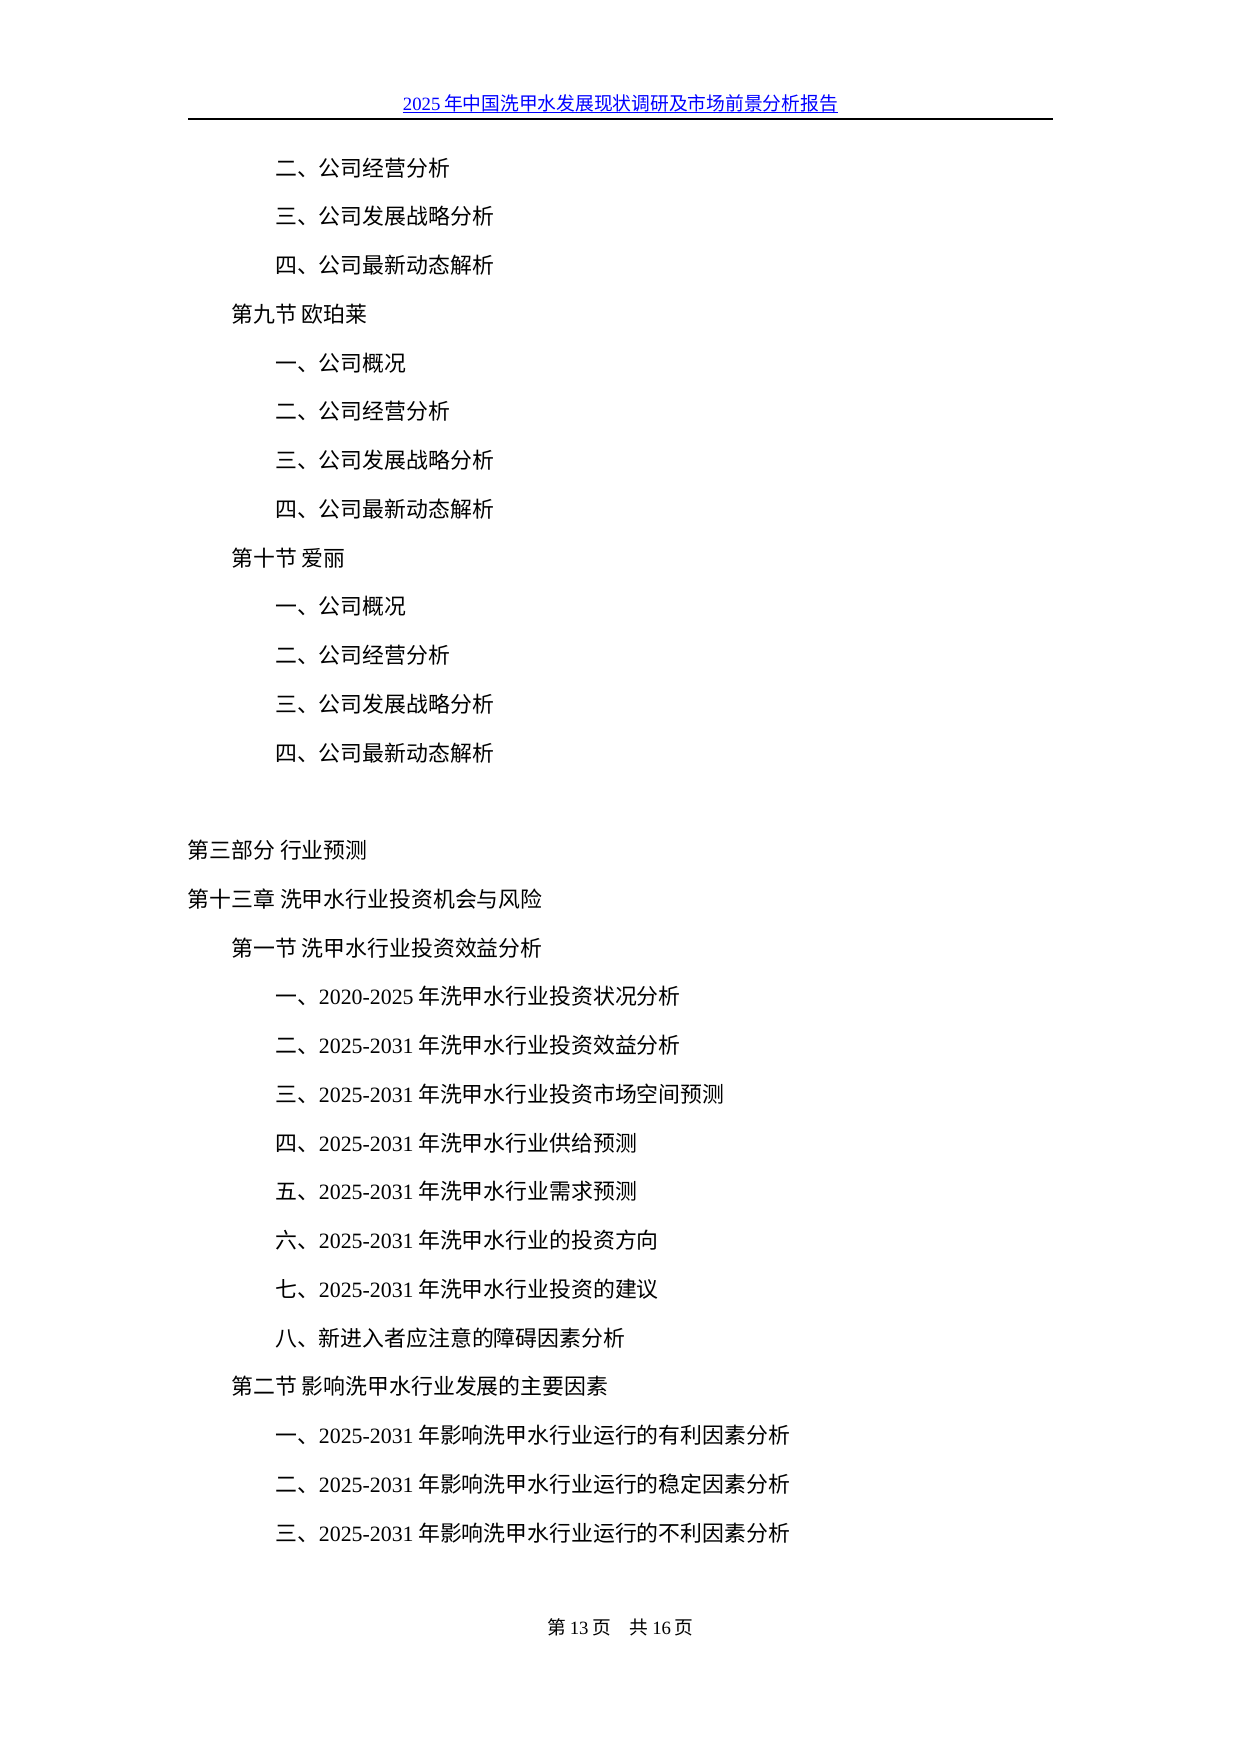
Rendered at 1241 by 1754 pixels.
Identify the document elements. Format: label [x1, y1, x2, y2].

text [187, 150, 1053, 1548]
